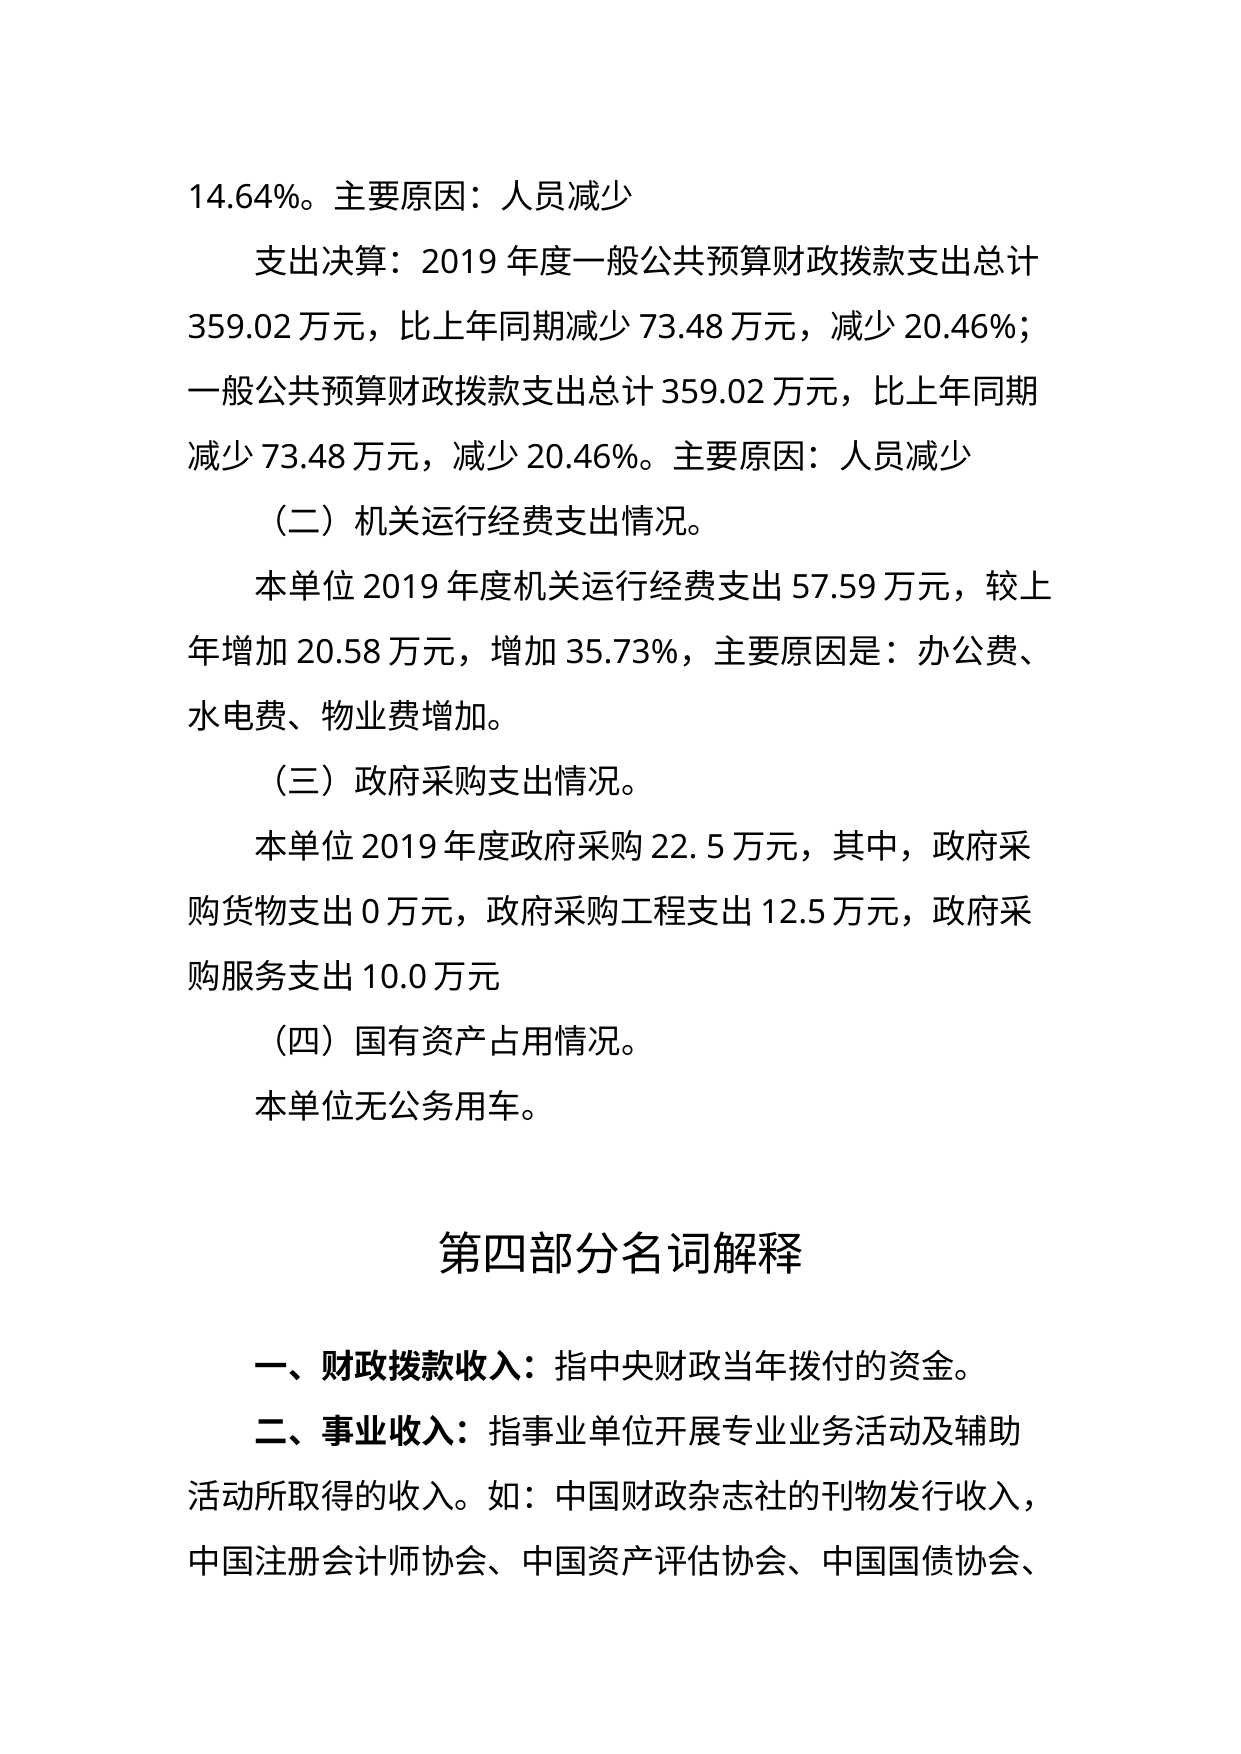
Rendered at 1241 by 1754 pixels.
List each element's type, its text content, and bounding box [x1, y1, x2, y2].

text 本单位2019年度机关运行经费支出57.59万元，较上年增加20.58万元，增加35.73%，主要原因是：办公费、水电费、物业费增加。 [187, 552, 1053, 747]
list 政府采购支出情况。 [187, 747, 1053, 812]
text 本单位无公务用车。 [187, 1072, 1053, 1137]
list 本单位2019年度政府采购22. 5万元，其中，政府采购货物支出0万元，政府采购工程支出12.5万元，政府采购服务支出10.0万元 [187, 812, 1053, 1007]
text （四）国有资产占用情况。 [187, 1007, 1053, 1072]
text （二）机关运行经费支出情况。 [187, 487, 1053, 552]
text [187, 1397, 1053, 1592]
text 支出决算：2019 年度一般公共预算财政拨款支出总计359.02万元，比上年同期减少73.48万元，减少20.46%；一般公共预算财政拨款支出总计359.02万元，比上年同期减少73.48万元，减少20.46%。主要原因：人员减少 [187, 227, 1053, 487]
text 一、财政拨款收入：指中央财政当年拨付的资金。 [187, 1332, 1053, 1397]
text 第四部分名词解释 [187, 1202, 1053, 1299]
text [187, 162, 1053, 227]
